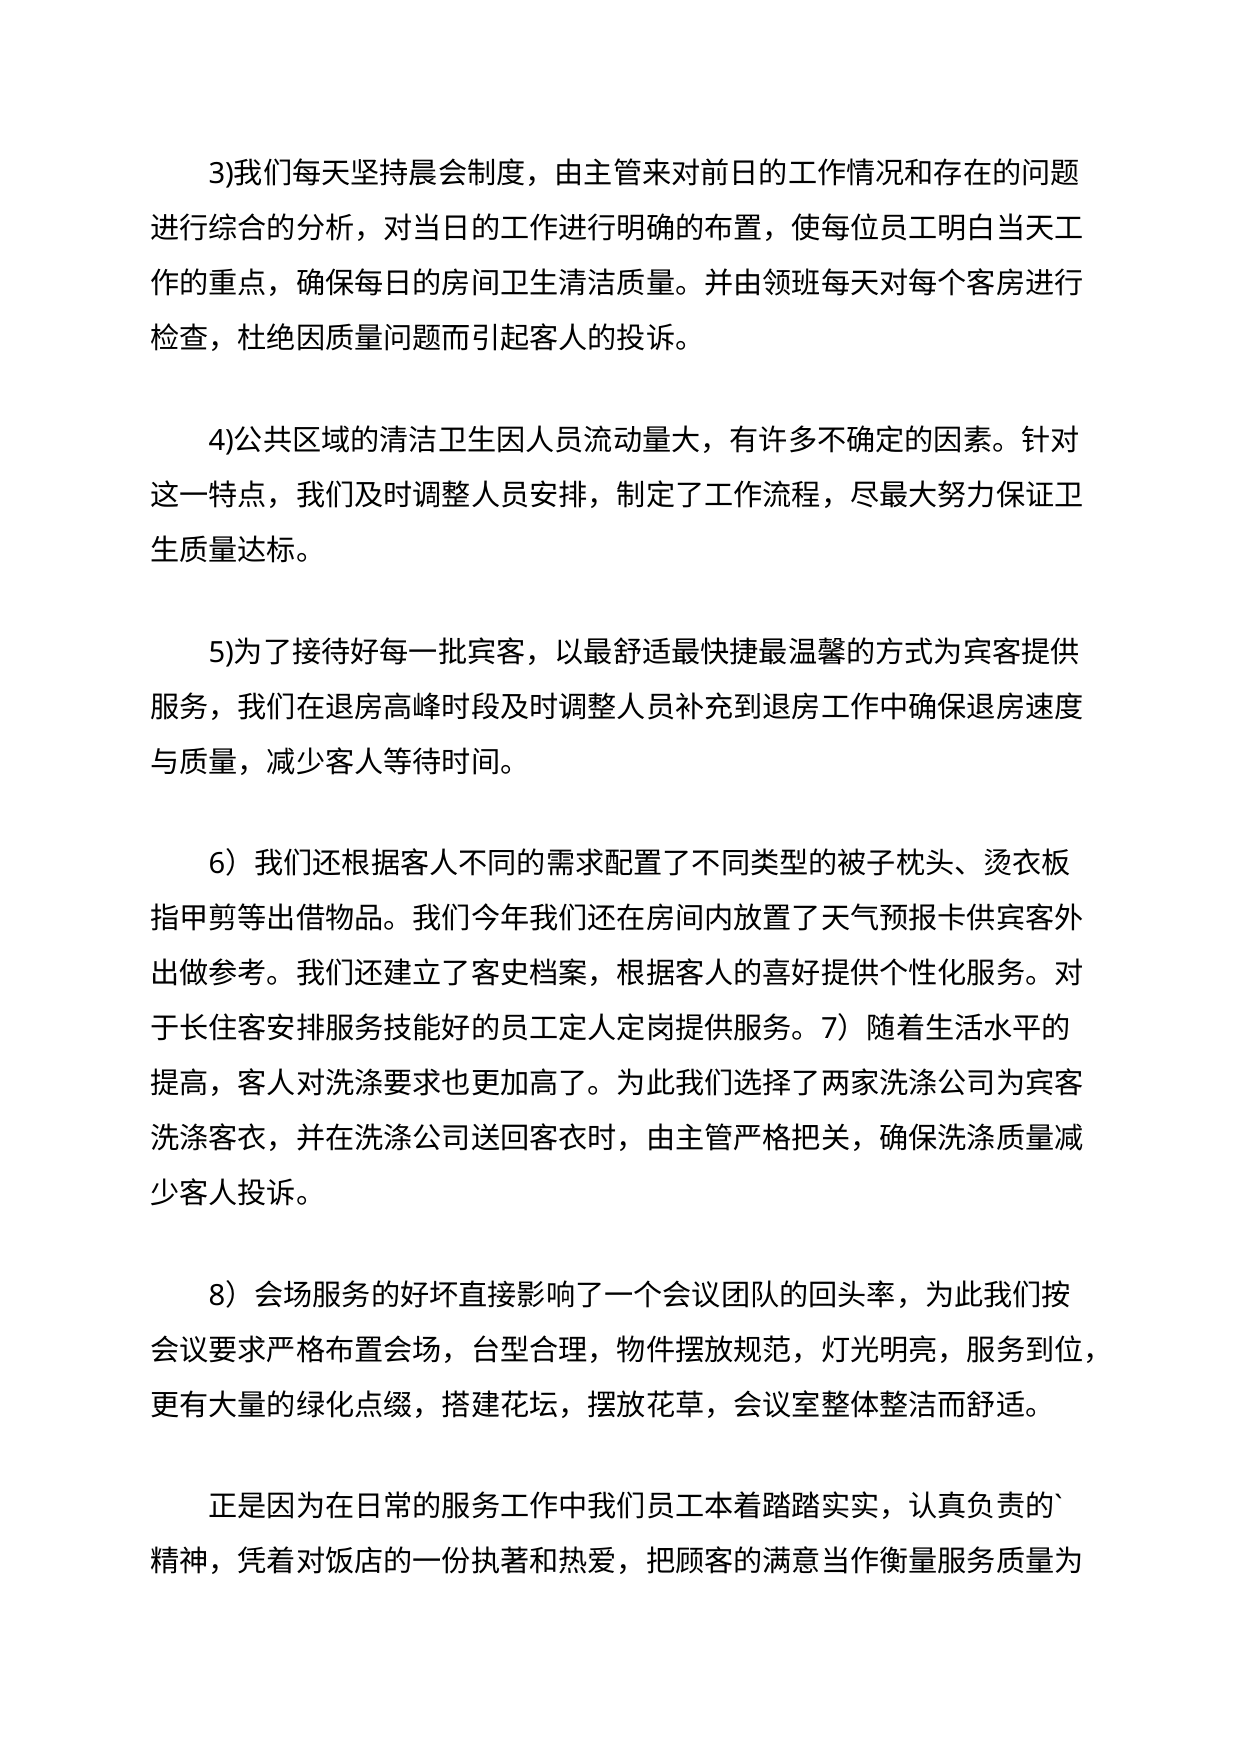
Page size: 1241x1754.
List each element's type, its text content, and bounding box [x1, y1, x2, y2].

text 8）会场服务的好坏直接影响了一个会议团队的回头率，为此我们按会议要求严格布置会场，台型合理，物件摆放规范，灯光明亮，服务到位，更有大量的绿化点缀，搭建花坛，摆放花草，会议室整体整洁而舒适。 [150, 1271, 1090, 1423]
text 6）我们还根据客人不同的需求配置了不同类型的被子枕头、烫衣板指甲剪等出借物品。我们今年我们还在房间内放置了天气预报卡供宾客外出做参考。我们还建立了客史档案，根据客人的喜好提供个性化服务。对于长住客安排服务技能好的员工定人定岗提供服务。7）随着生活水平的提高，客人对洗涤要求也更加高了。为此我们选择了两家洗涤公司为宾客洗涤客衣，并在洗涤公司送回客衣时，由主管严格把关，确保洗涤质量减少客人投诉。 [150, 840, 1090, 1212]
text 5)为了接待好每一批宾客，以最舒适最快捷最温馨的方式为宾客提供服务，我们在退房高峰时段及时调整人员补充到退房工作中确保退房速度与质量，减少客人等待时间。 [150, 628, 1090, 780]
text 4)公共区域的清洁卫生因人员流动量大，有许多不确定的因素。针对这一特点，我们及时调整人员安排，制定了工作流程，尽最大努力保证卫生质量达标。 [150, 417, 1090, 569]
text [150, 1483, 1090, 1580]
text 3)我们每天坚持晨会制度，由主管来对前日的工作情况和存在的问题进行综合的分析，对当日的工作进行明确的布置，使每位员工明白当天工作的重点，确保每日的房间卫生清洁质量。并由领班每天对每个客房进行检查，杜绝因质量问题而引起客人的投诉。 [150, 150, 1090, 357]
